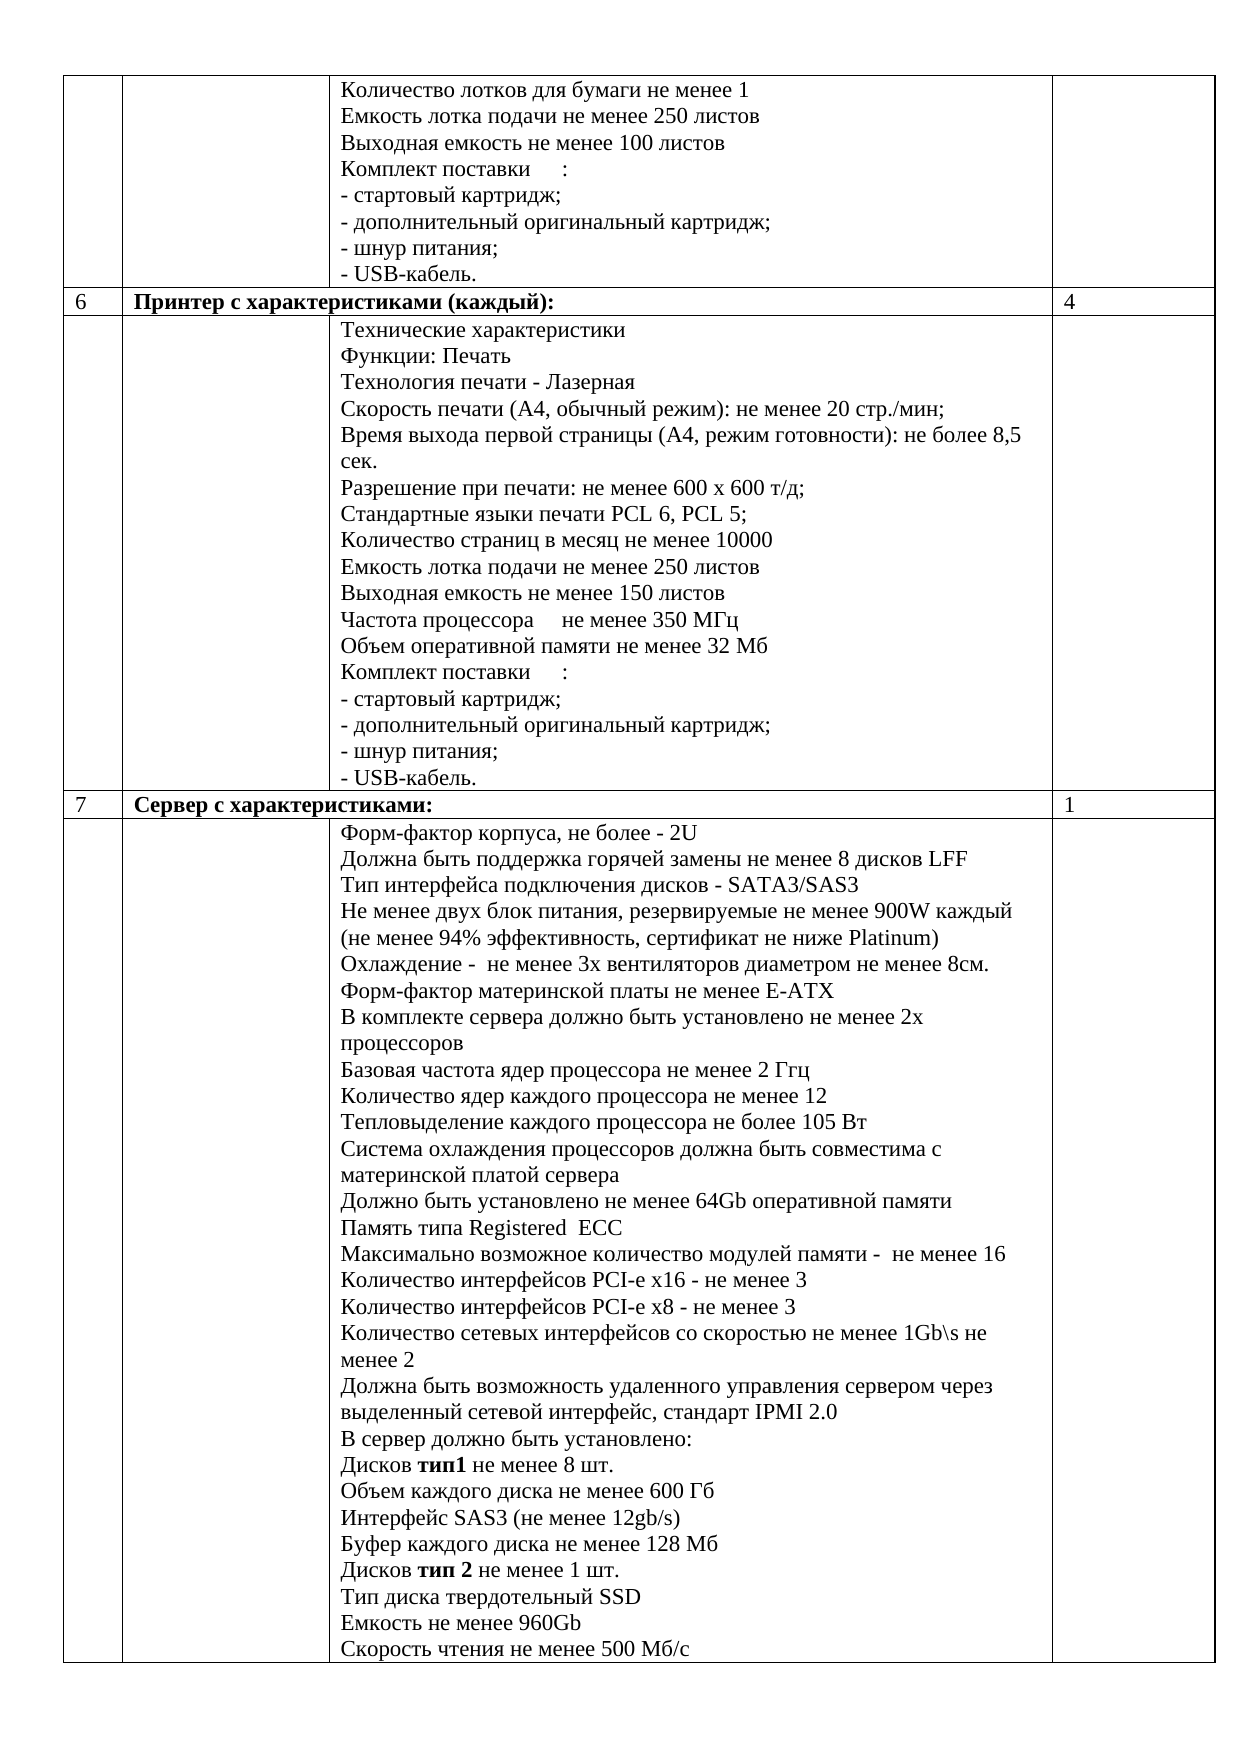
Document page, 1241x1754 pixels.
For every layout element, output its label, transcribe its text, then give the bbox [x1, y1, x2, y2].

table_cell [1053, 316, 1214, 790]
table_cell Технические характеристики Функции: Печать Технология печати - Лазерная Скорость печати (A4, обычный режим): не менее 20 стр./мин; Время выхода первой страницы (A4, режим готовности): не более 8,5 сек. Разрешение при печати: не менее 600 x 600 т/д; Стандартные языки печати PCL 6, PCL 5; Количество страниц в месяц не менее 10000 Емкость лотка подачи не менее 250 листов Выходная емкость не менее 150 листов Частота процессора не менее 350 МГц Объем оперативной памяти не менее 32 Мб Комплект поставки : - стартовый картридж; - дополнительный оригинальный картридж; - шнур питания; - USB-кабель. [330, 316, 1052, 790]
table_cell [64, 316, 122, 790]
table_cell [123, 316, 329, 790]
table_cell [123, 76, 329, 287]
table_cell [123, 819, 329, 1662]
table_cell Принтер с характеристиками (каждый): [123, 288, 1052, 315]
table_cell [330, 76, 1052, 287]
table_cell [64, 819, 122, 1662]
table_cell 4 [1053, 288, 1214, 315]
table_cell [330, 819, 1052, 1662]
table_cell 6 [64, 288, 122, 315]
table_cell Сервер с характеристиками: [123, 791, 1052, 817]
table_cell [64, 76, 122, 287]
table_cell [1053, 76, 1214, 287]
table_cell 1 [1053, 791, 1214, 817]
table_cell 7 [64, 791, 122, 817]
table_cell [1053, 819, 1214, 1662]
